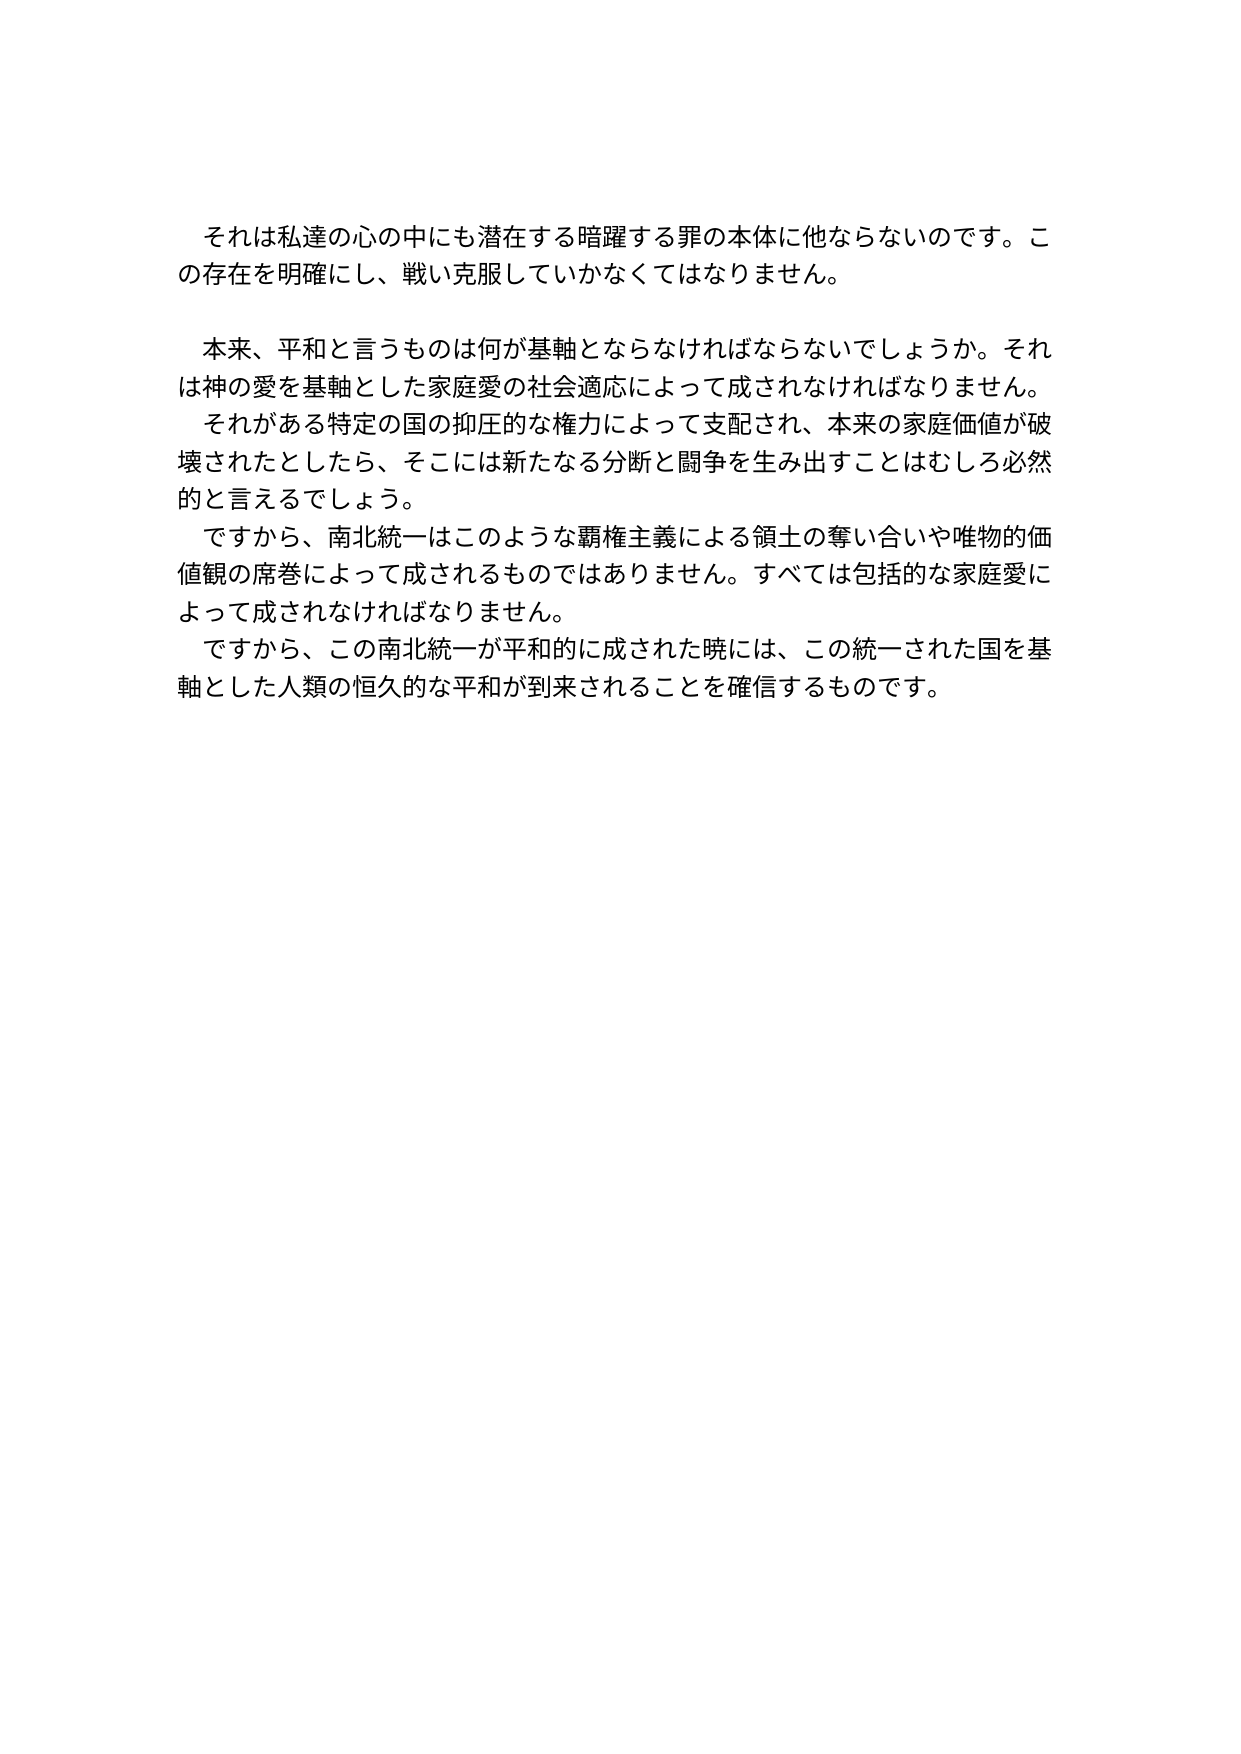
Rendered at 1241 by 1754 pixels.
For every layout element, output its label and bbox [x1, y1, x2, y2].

text [177, 217, 1063, 892]
